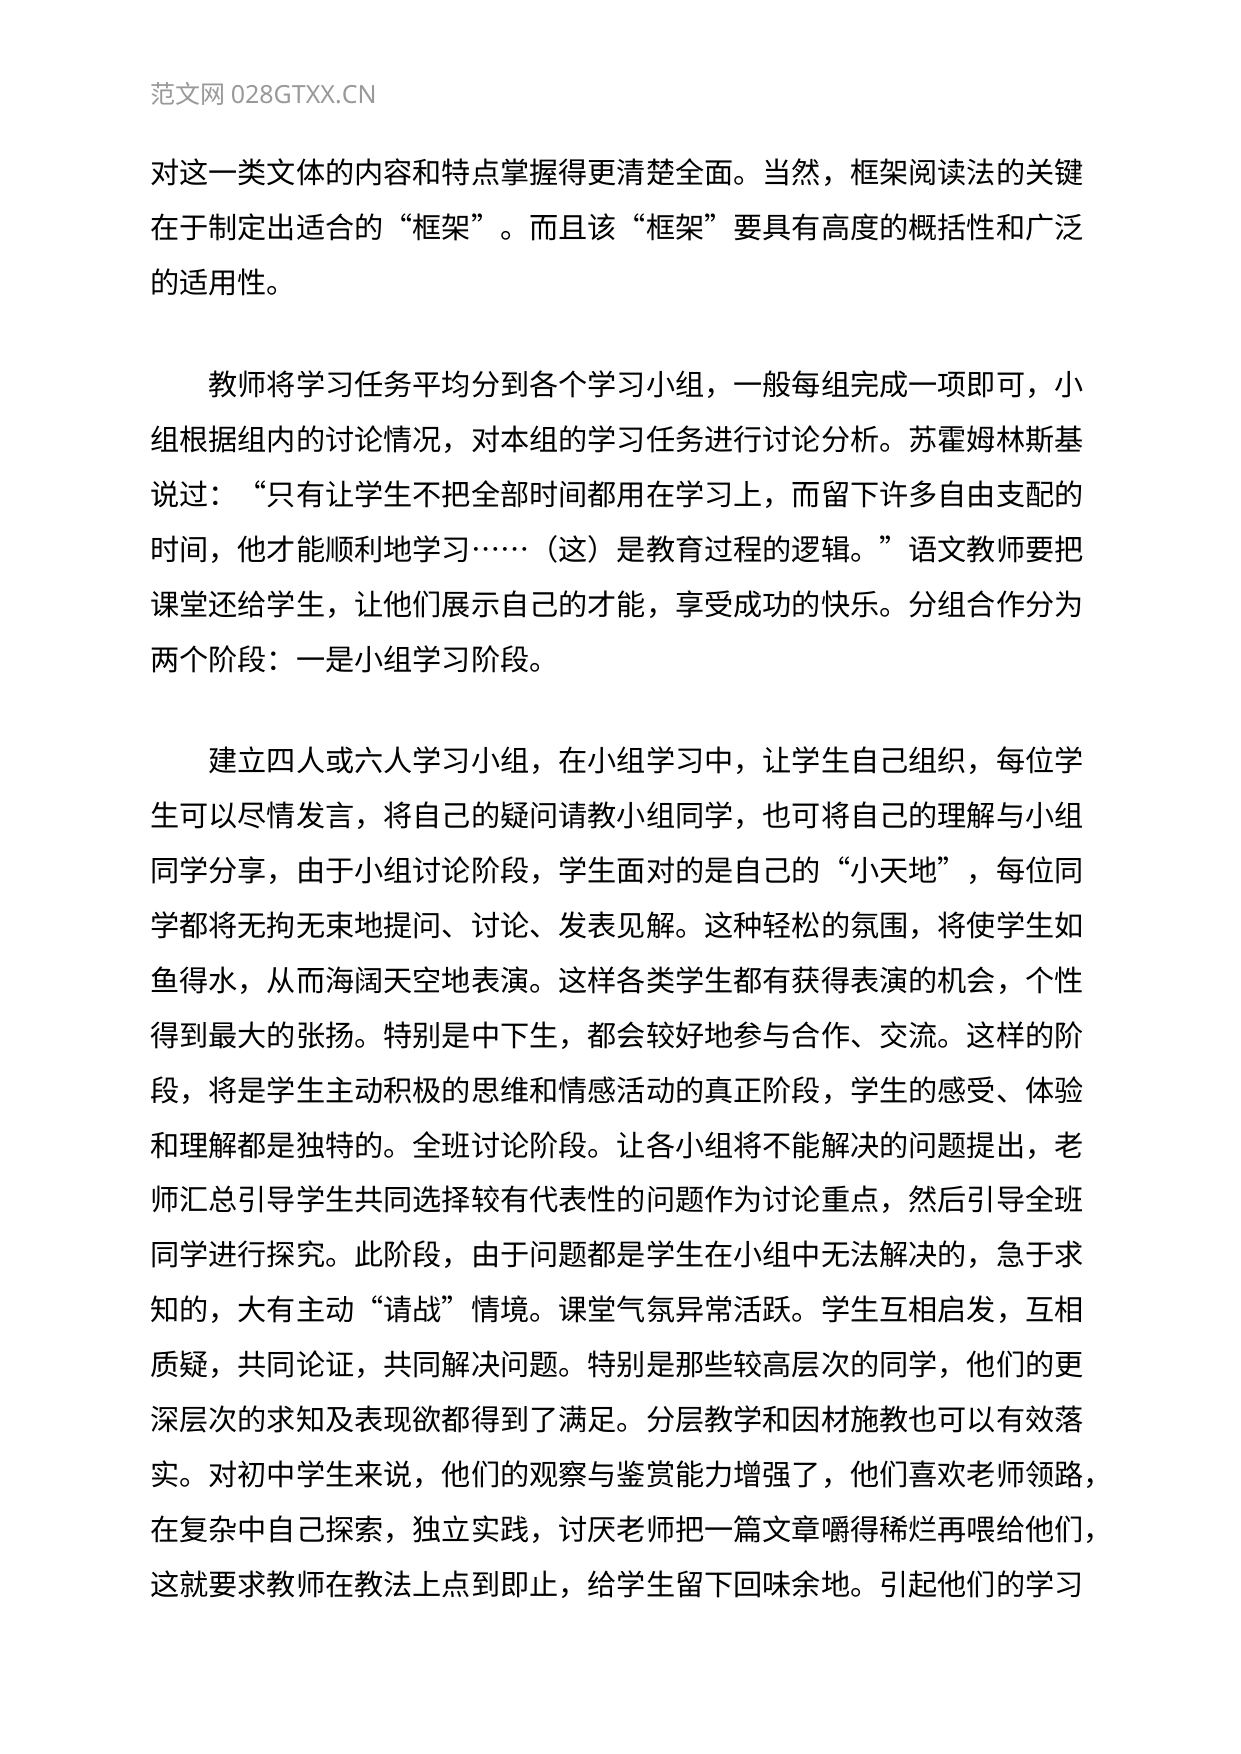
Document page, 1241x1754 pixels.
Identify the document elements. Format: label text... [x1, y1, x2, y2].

text 教师将学习任务平均分到各个学习小组，一般每组完成一项即可，小组根据组内的讨论情况，对本组的学习任务进行讨论分析。苏霍姆林斯基说过：“只有让学生不把全部时间都用在学习上，而留下许多自由支配的时间，他才能顺利地学习……（这）是教育过程的逻辑。”语文教师要把课堂还给学生，让他们展示自己的才能，享受成功的快乐。分组合作分为两个阶段：一是小组学习阶段。 [150, 362, 1090, 678]
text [150, 150, 1090, 302]
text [150, 738, 1090, 1603]
